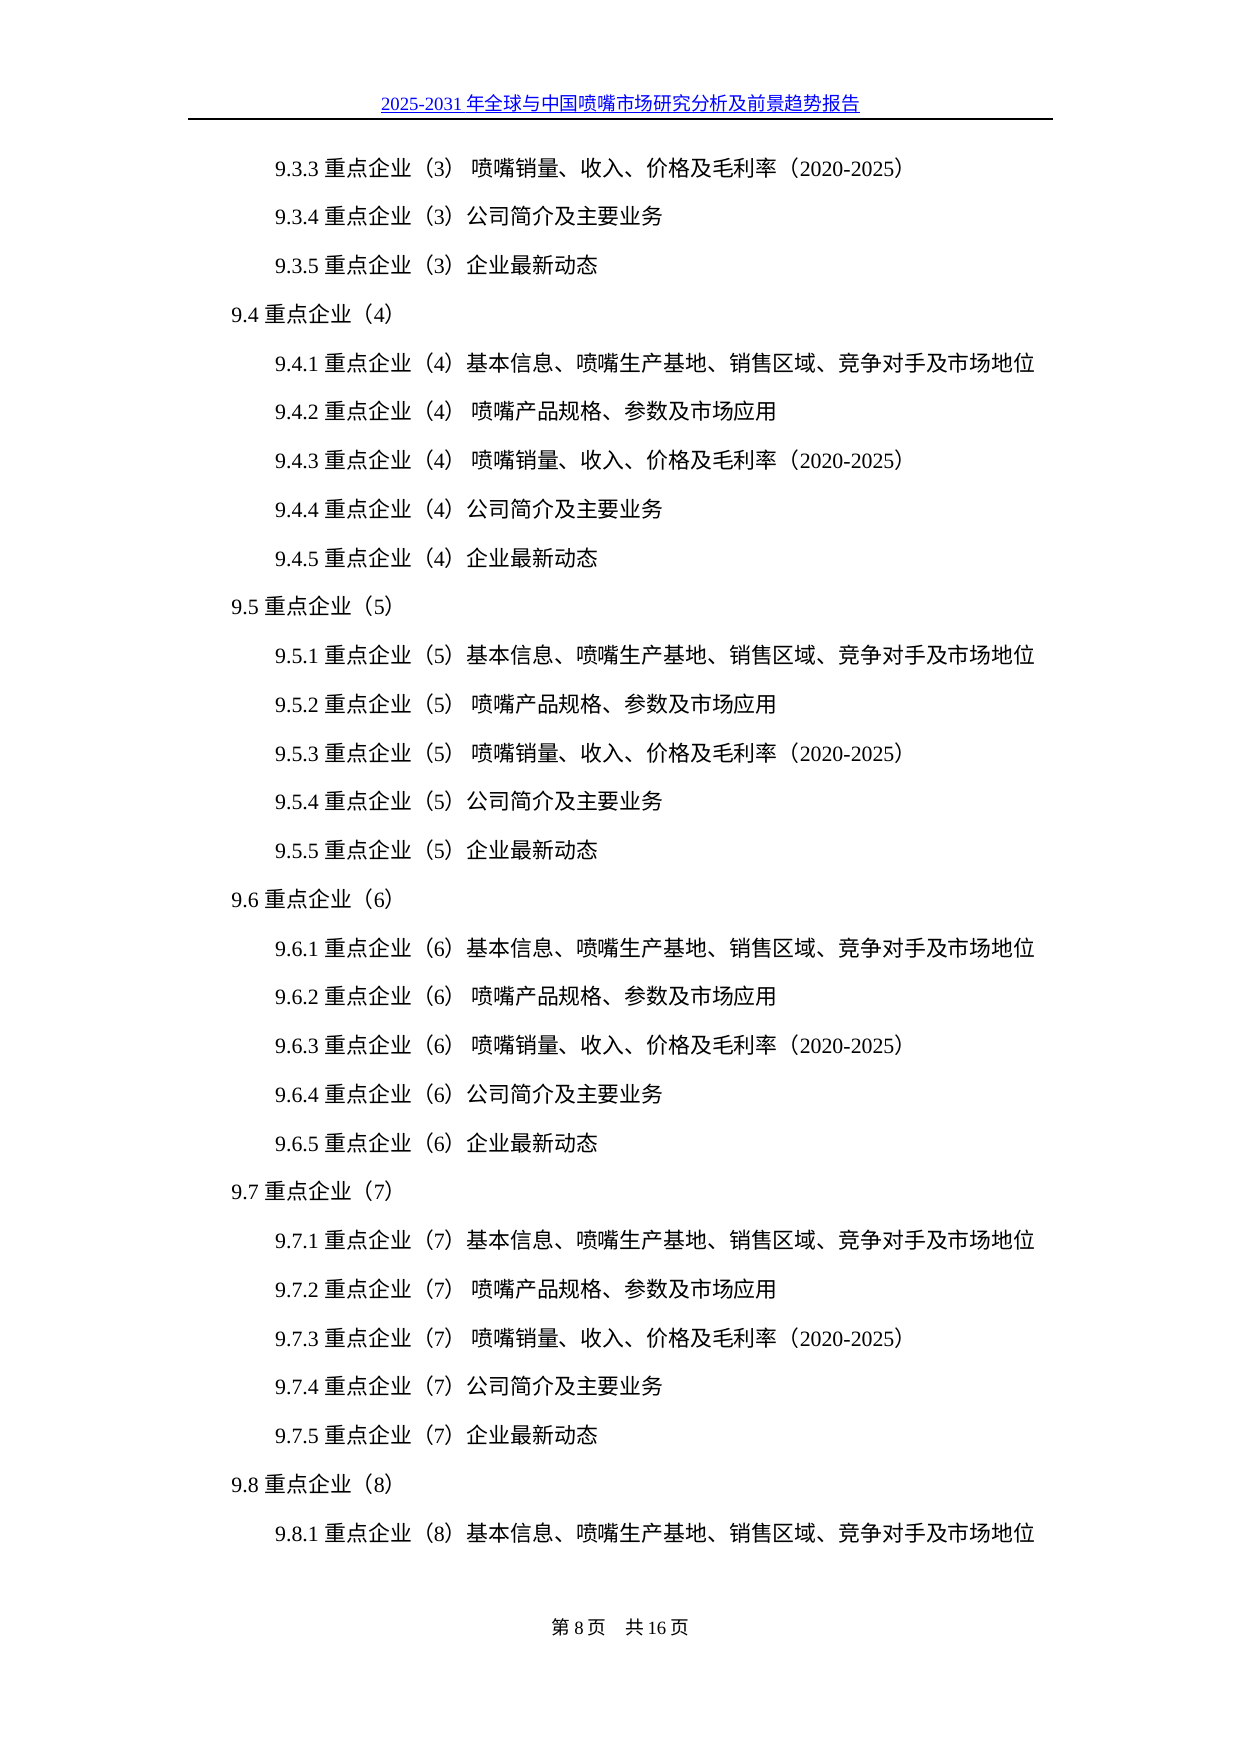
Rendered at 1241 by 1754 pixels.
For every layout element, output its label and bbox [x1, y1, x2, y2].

text [187, 150, 1053, 1548]
